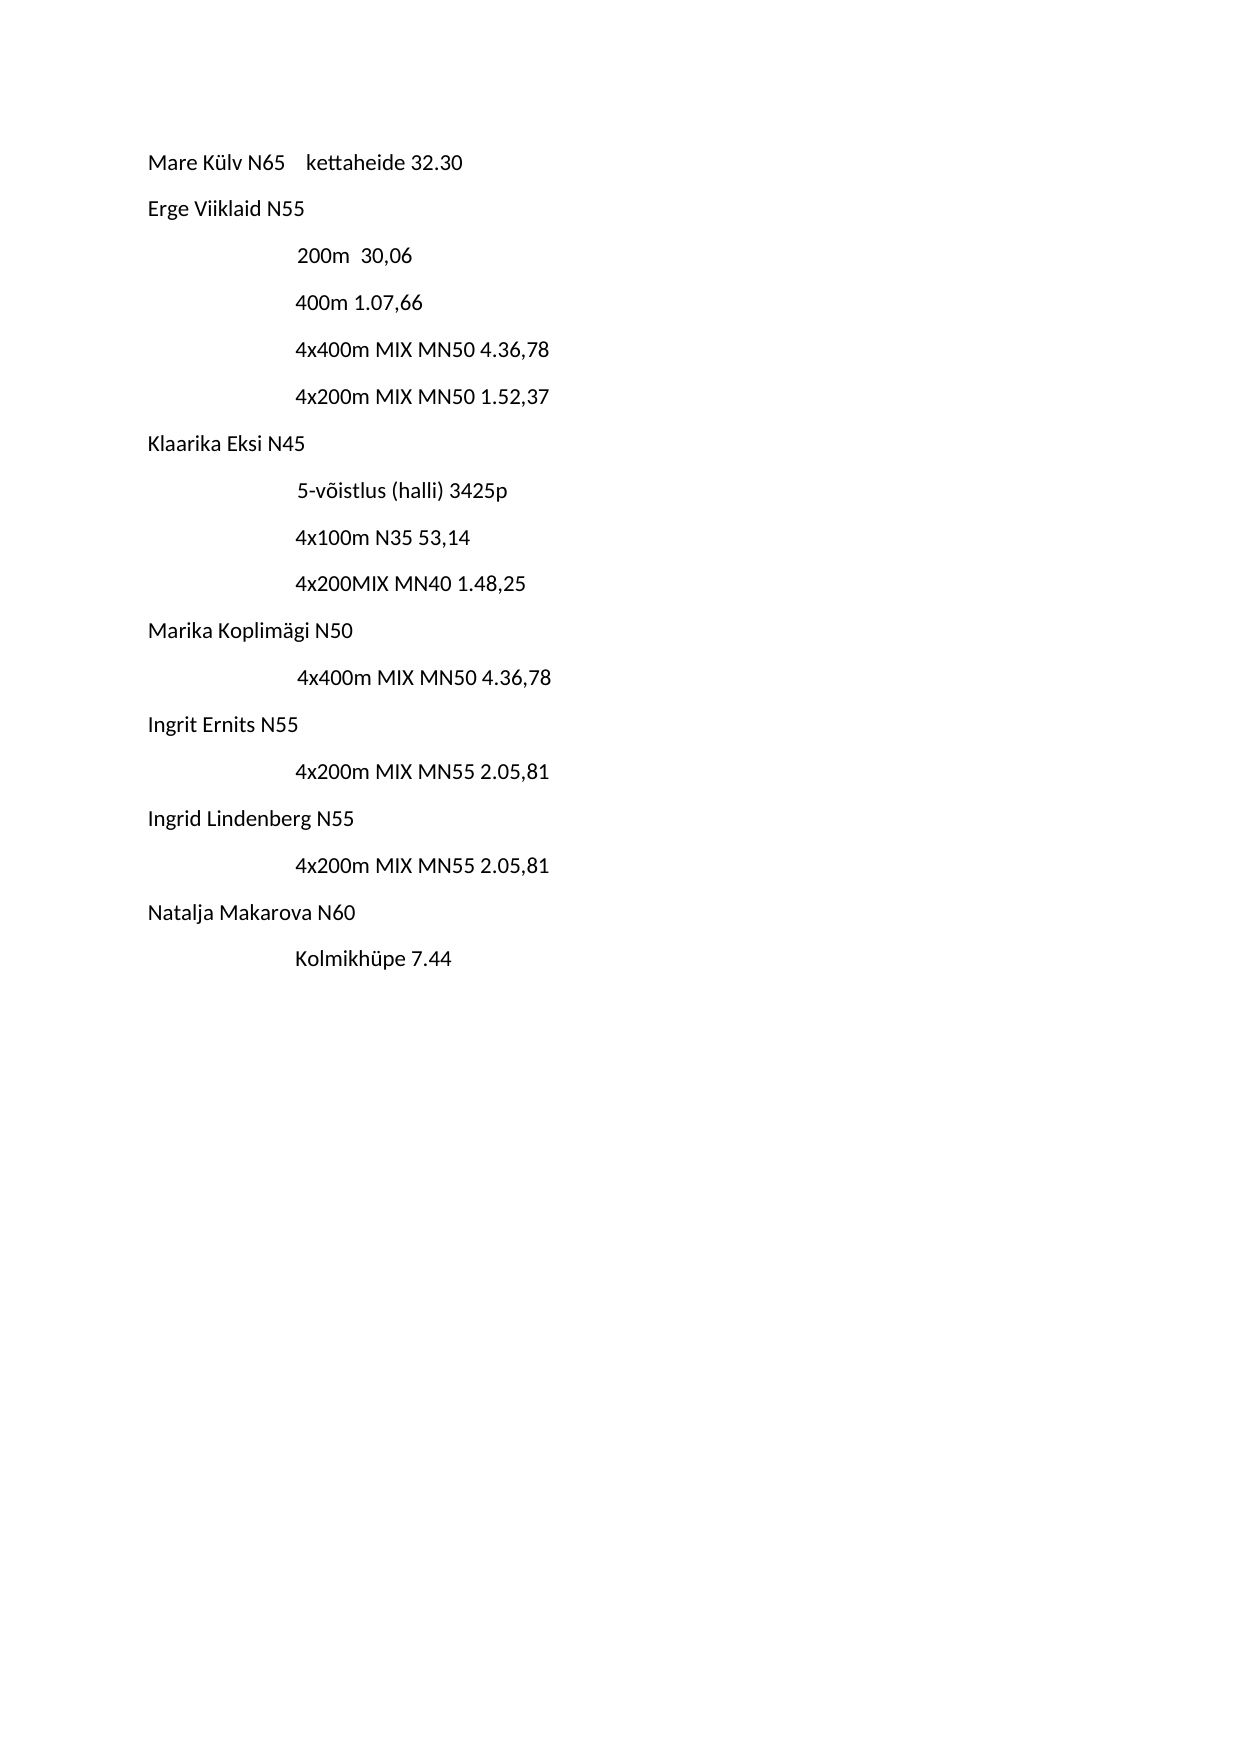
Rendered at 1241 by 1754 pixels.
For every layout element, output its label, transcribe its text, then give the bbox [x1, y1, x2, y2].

text 4x200m MIX MN50 1.52,37 [148, 382, 1093, 410]
text Marika Koplimägi N50 [148, 616, 1093, 644]
text 4x200m MIX MN55 2.05,81 [148, 757, 1093, 785]
text 4x400m MIX MN50 4.36,78 [148, 663, 1093, 691]
text Ingrid Lindenberg N55 [148, 804, 1093, 832]
text 4x100m N35 53,14 [148, 523, 1093, 551]
text Ingrit Ernits N55 [148, 710, 1093, 738]
text Mare Külv N65 kettaheide 32.30 [148, 148, 1093, 176]
text 5-võistlus (halli) 3425p [148, 476, 1093, 504]
text 4x200m MIX MN55 2.05,81 [148, 851, 1093, 879]
text 4x400m MIX MN50 4.36,78 [148, 335, 1093, 363]
text Klaarika Eksi N45 [148, 429, 1093, 457]
text 400m 1.07,66 [148, 288, 1093, 316]
text Natalja Makarova N60 [148, 898, 1093, 926]
text 200m 30,06 [148, 241, 1093, 269]
text 4x200MIX MN40 1.48,25 [148, 569, 1093, 597]
text Erge Viiklaid N55 [148, 194, 1093, 222]
text Kolmikhüpe 7.44 [148, 944, 1093, 972]
